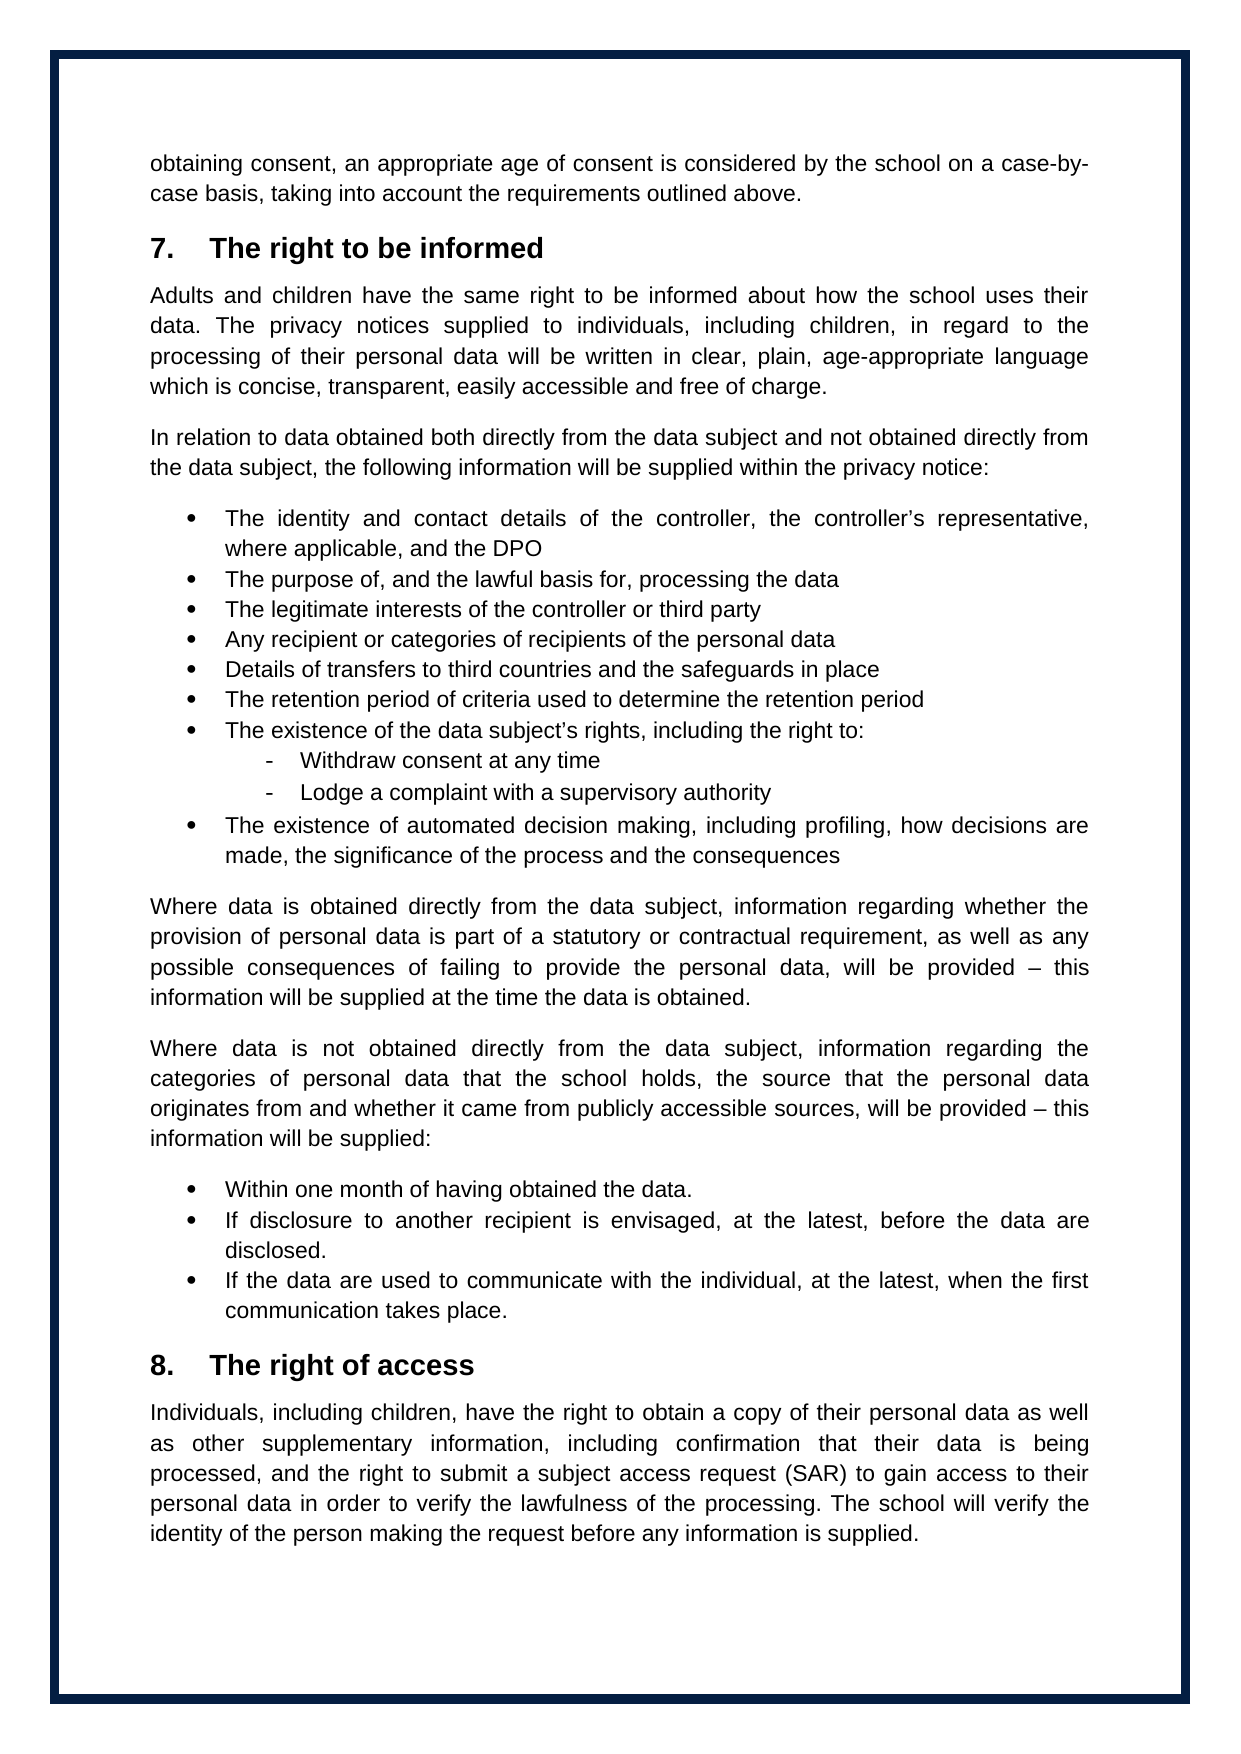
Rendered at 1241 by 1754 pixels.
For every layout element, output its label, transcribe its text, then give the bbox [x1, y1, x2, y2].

list Details of transfers to third countries and the safeguards in place [187, 656, 1090, 683]
list Lodge a complaint with a supervisory authority [262, 779, 1090, 808]
list The retention period of criteria used to determine the retention period [187, 686, 1090, 713]
list The existence of automated decision making, including profiling, how decisions are made, the significance of the process and the consequences [187, 812, 1090, 868]
list The identity and contact details of the controller, the controller’s representative, where applicable, and the DPO [187, 505, 1090, 562]
list The legitimate interests of the controller or third party [187, 596, 1090, 622]
text Where data is obtained directly from the data subject, information regarding whether the provision of personal data is part of a statutory or contractual requirement, as well as any possible consequences of failing to provide the personal data, will be provided – this information will be supplied at the time the data is obtained. [150, 893, 1090, 1010]
text Where data is not obtained directly from the data subject, information regarding the categories of personal data that the school holds, the source that the personal data originates from and whether it came from publicly accessible sources, will be provided – this information will be supplied: [150, 1035, 1090, 1152]
list If the data are used to communicate with the individual, at the latest, when the first communication takes place. [187, 1267, 1090, 1324]
list The existence of the data subject’s rights, including the right to: [187, 717, 1090, 743]
subtitle The right to be informed [150, 231, 1090, 265]
list Any recipient or categories of recipients of the personal data [187, 626, 1090, 652]
list Withdraw consent at any time [262, 747, 1090, 775]
list The purpose of, and the lawful basis for, processing the data [187, 566, 1090, 592]
text In relation to data obtained both directly from the data subject and not obtained directly from the data subject, the following information will be supplied within the privacy notice: [150, 424, 1090, 481]
text Adults and children have the same right to be informed about how the school uses their data. The privacy notices supplied to individuals, including children, in regard to the processing of their personal data will be written in clear, plain, age-appropriate language which is concise, transparent, easily accessible and free of charge. [150, 282, 1090, 399]
list Within one month of having obtained the data. [187, 1176, 1090, 1203]
list If disclosure to another recipient is envisaged, at the latest, before the data are disclosed. [187, 1207, 1090, 1263]
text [150, 150, 1090, 207]
text Individuals, including children, have the right to obtain a copy of their personal data as well as other supplementary information, including confirmation that their data is being processed, and the right to submit a subject access request (SAR) to gain access to their personal data in order to verify the lawfulness of the processing. The school will verify the identity of the person making the request before any information is supplied. [150, 1399, 1090, 1547]
subtitle The right of access [150, 1348, 1090, 1382]
